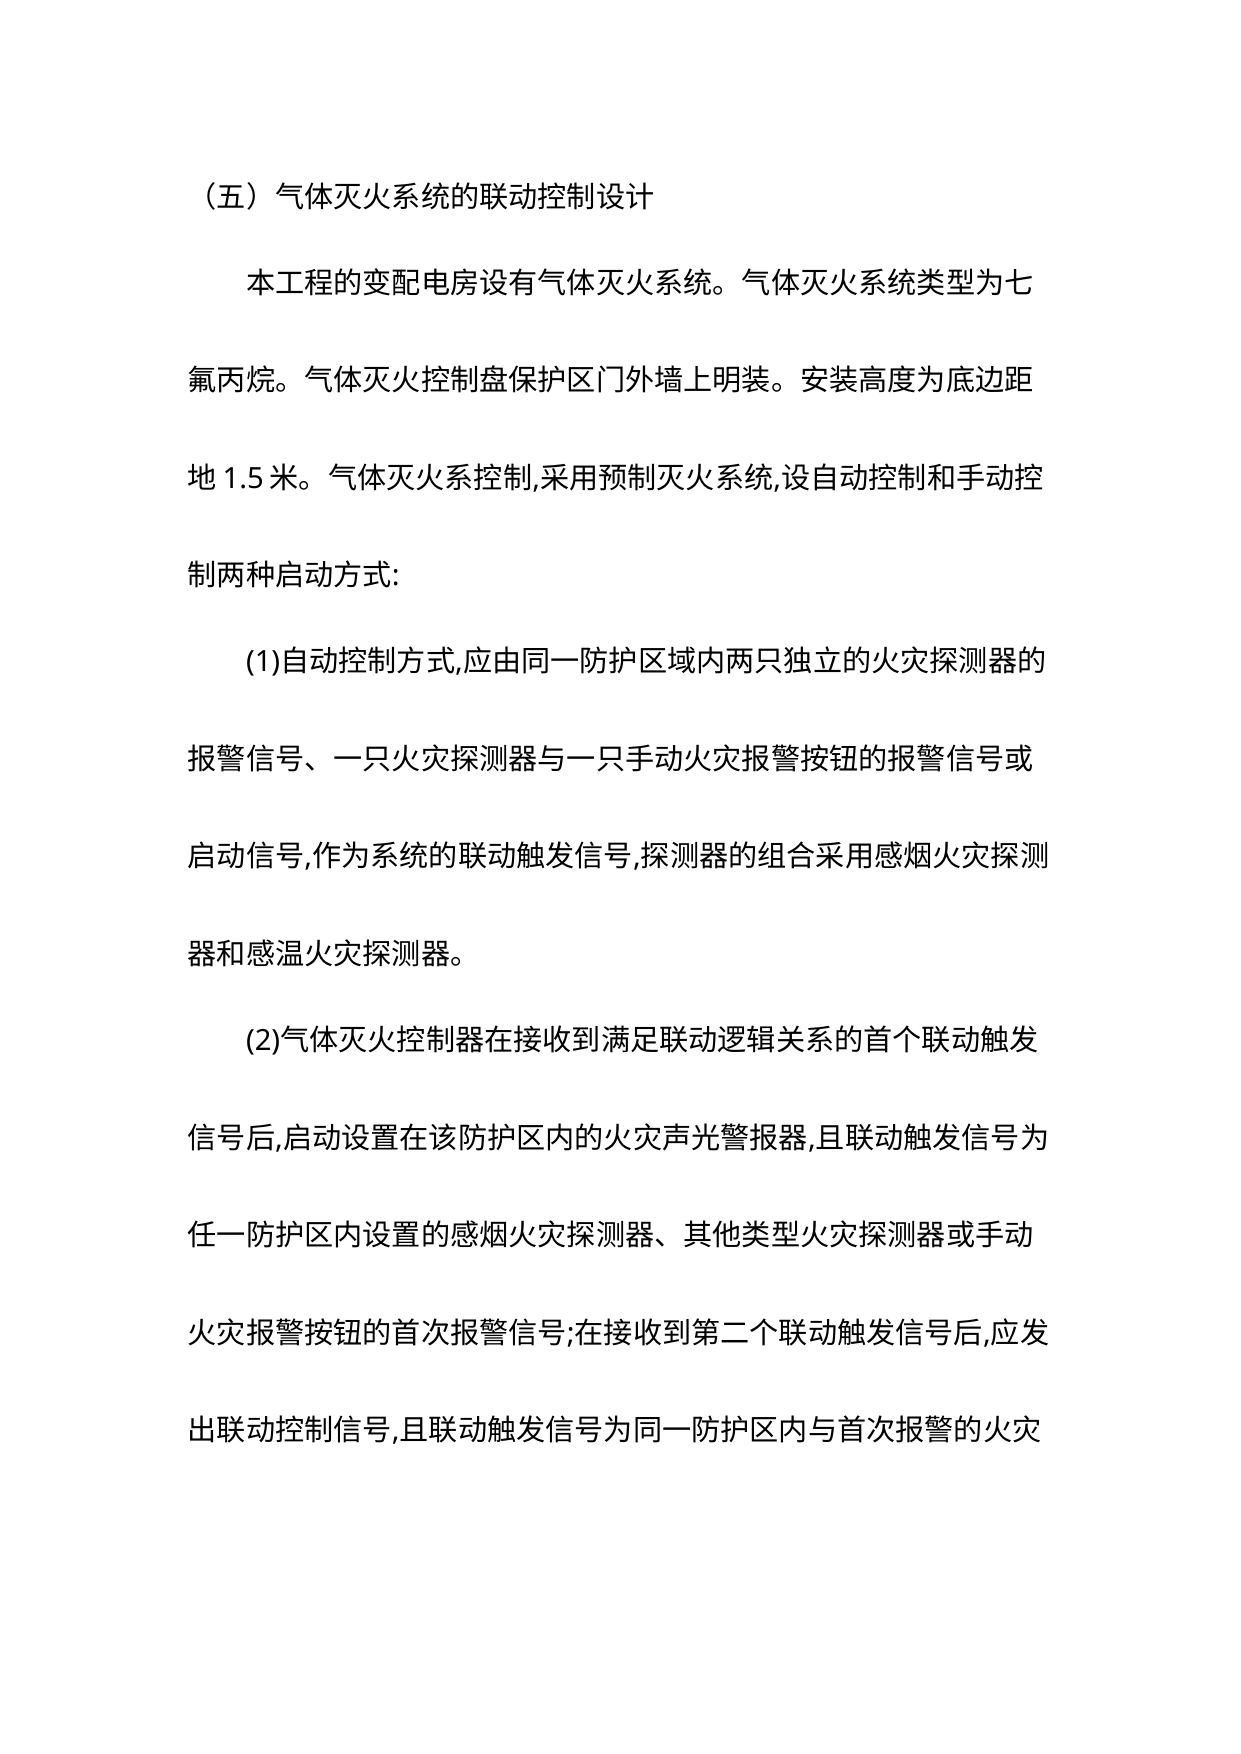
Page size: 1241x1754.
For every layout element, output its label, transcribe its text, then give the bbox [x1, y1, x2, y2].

text （五）气体灭火系统的联动控制设计 [187, 162, 1053, 227]
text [187, 1005, 1053, 1460]
text 本工程的变配电房设有气体灭火系统。气体灭火系统类型为七氟丙烷。气体灭火控制盘保护区门外墙上明装。安装高度为底边距地1.5米。气体灭火系控制,采用预制灭火系统,设自动控制和手动控制两种启动方式: [187, 248, 1053, 606]
text (1)自动控制方式,应由同一防护区域内两只独立的火灾探测器的报警信号、一只火灾探测器与一只手动火灾报警按钮的报警信号或启动信号,作为系统的联动触发信号,探测器的组合采用感烟火灾探测器和感温火灾探测器。 [187, 627, 1053, 984]
